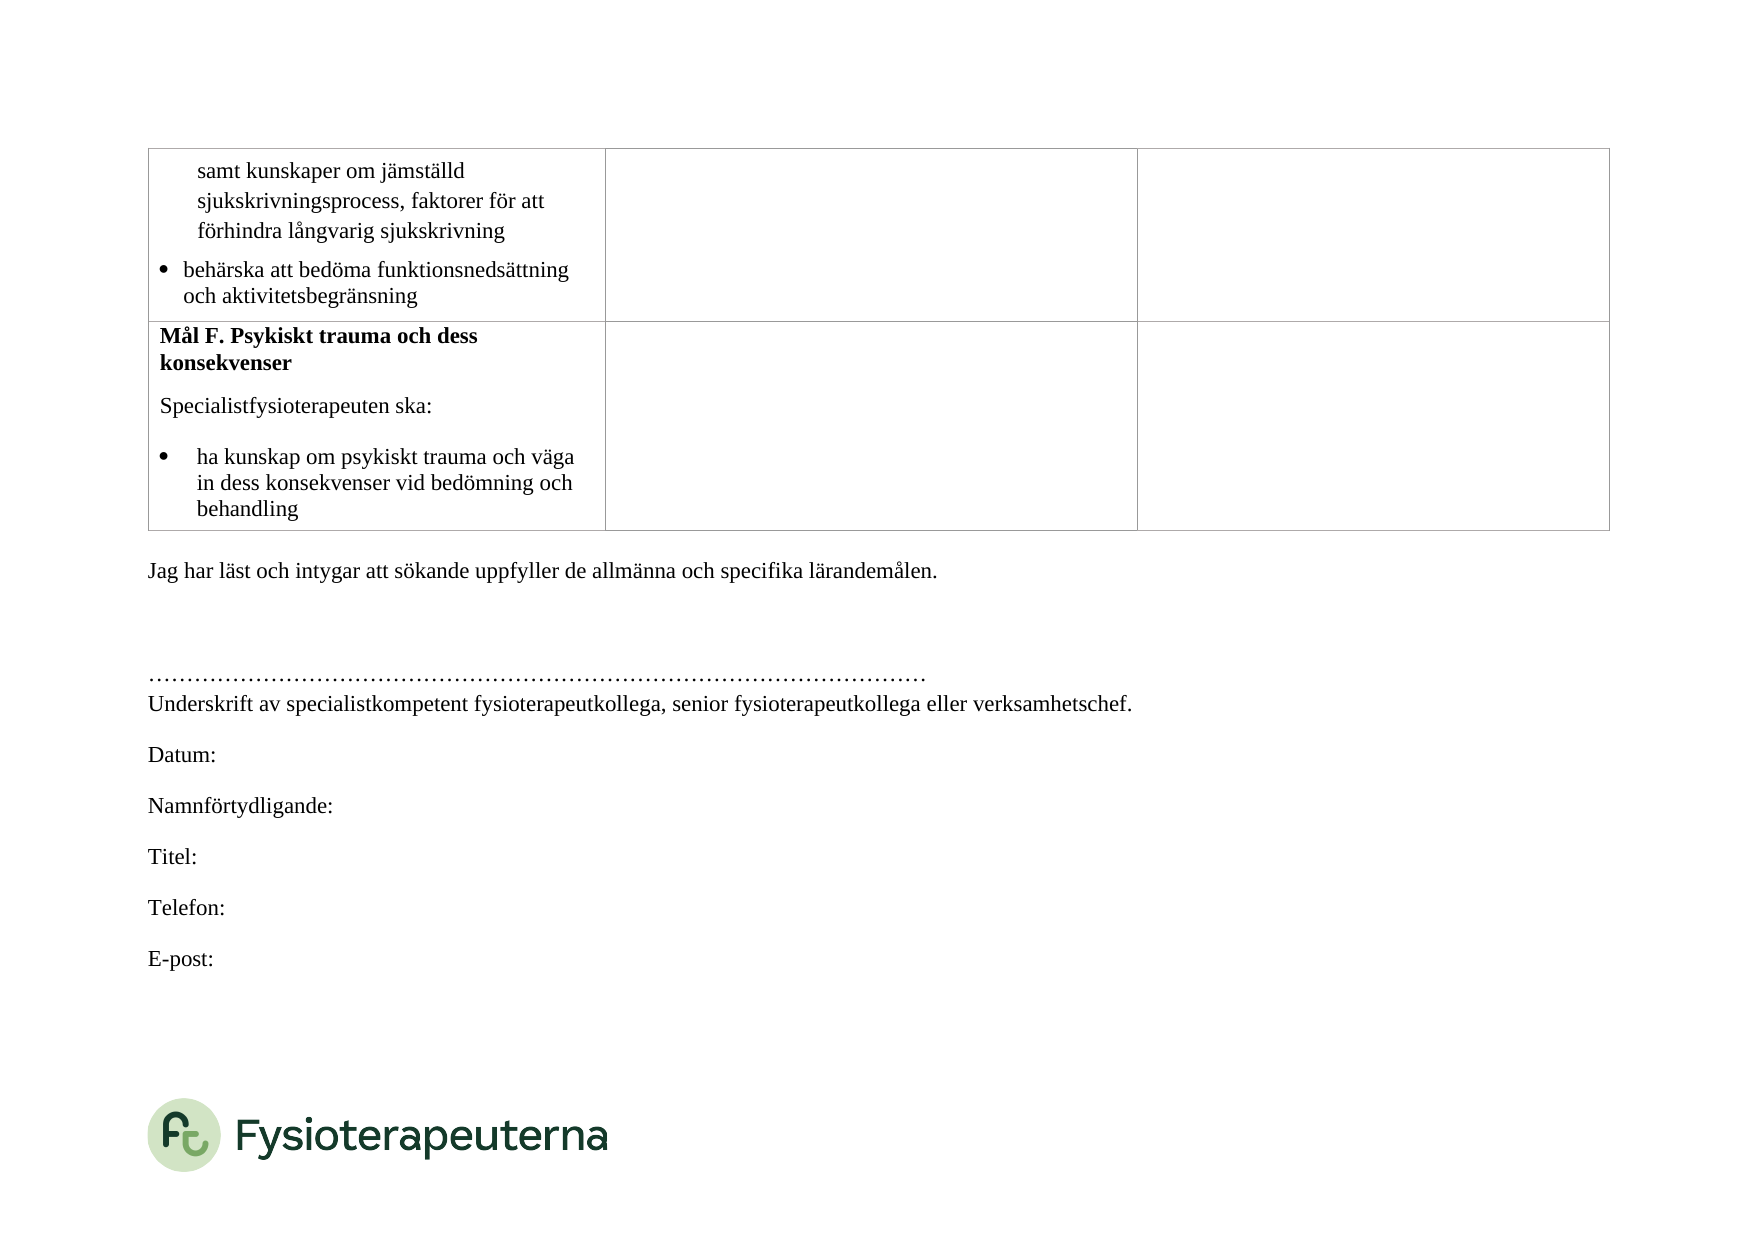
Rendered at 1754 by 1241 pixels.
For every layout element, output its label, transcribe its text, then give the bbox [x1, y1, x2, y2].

text Telefon: [148, 894, 1606, 920]
picture [147, 1098, 608, 1172]
table_cell [606, 322, 1137, 530]
text Datum: [148, 741, 1606, 767]
text Namnförtydligande: [148, 792, 1606, 818]
text ………………………………………………………………………………………… Underskrift av specialistkompetent fysioterapeutkollega, senior fysioterapeutkollega eller verksamhetschef. [148, 659, 1606, 716]
table_cell [1138, 322, 1609, 530]
text Titel: [148, 843, 1606, 869]
text E-post: [148, 945, 1606, 971]
table_cell [606, 149, 1137, 321]
table_cell Mål F. Psykiskt trauma och dess konsekvenser Specialistfysioterapeuten ska: ha kunskap om psykiskt trauma och väga in dess konsekvenser vid bedömning och behandling [149, 322, 605, 530]
text Jag har läst och intygar att sökande uppfyller de allmänna och specifika lärandemålen. [148, 557, 1606, 584]
table_cell [1138, 149, 1609, 321]
